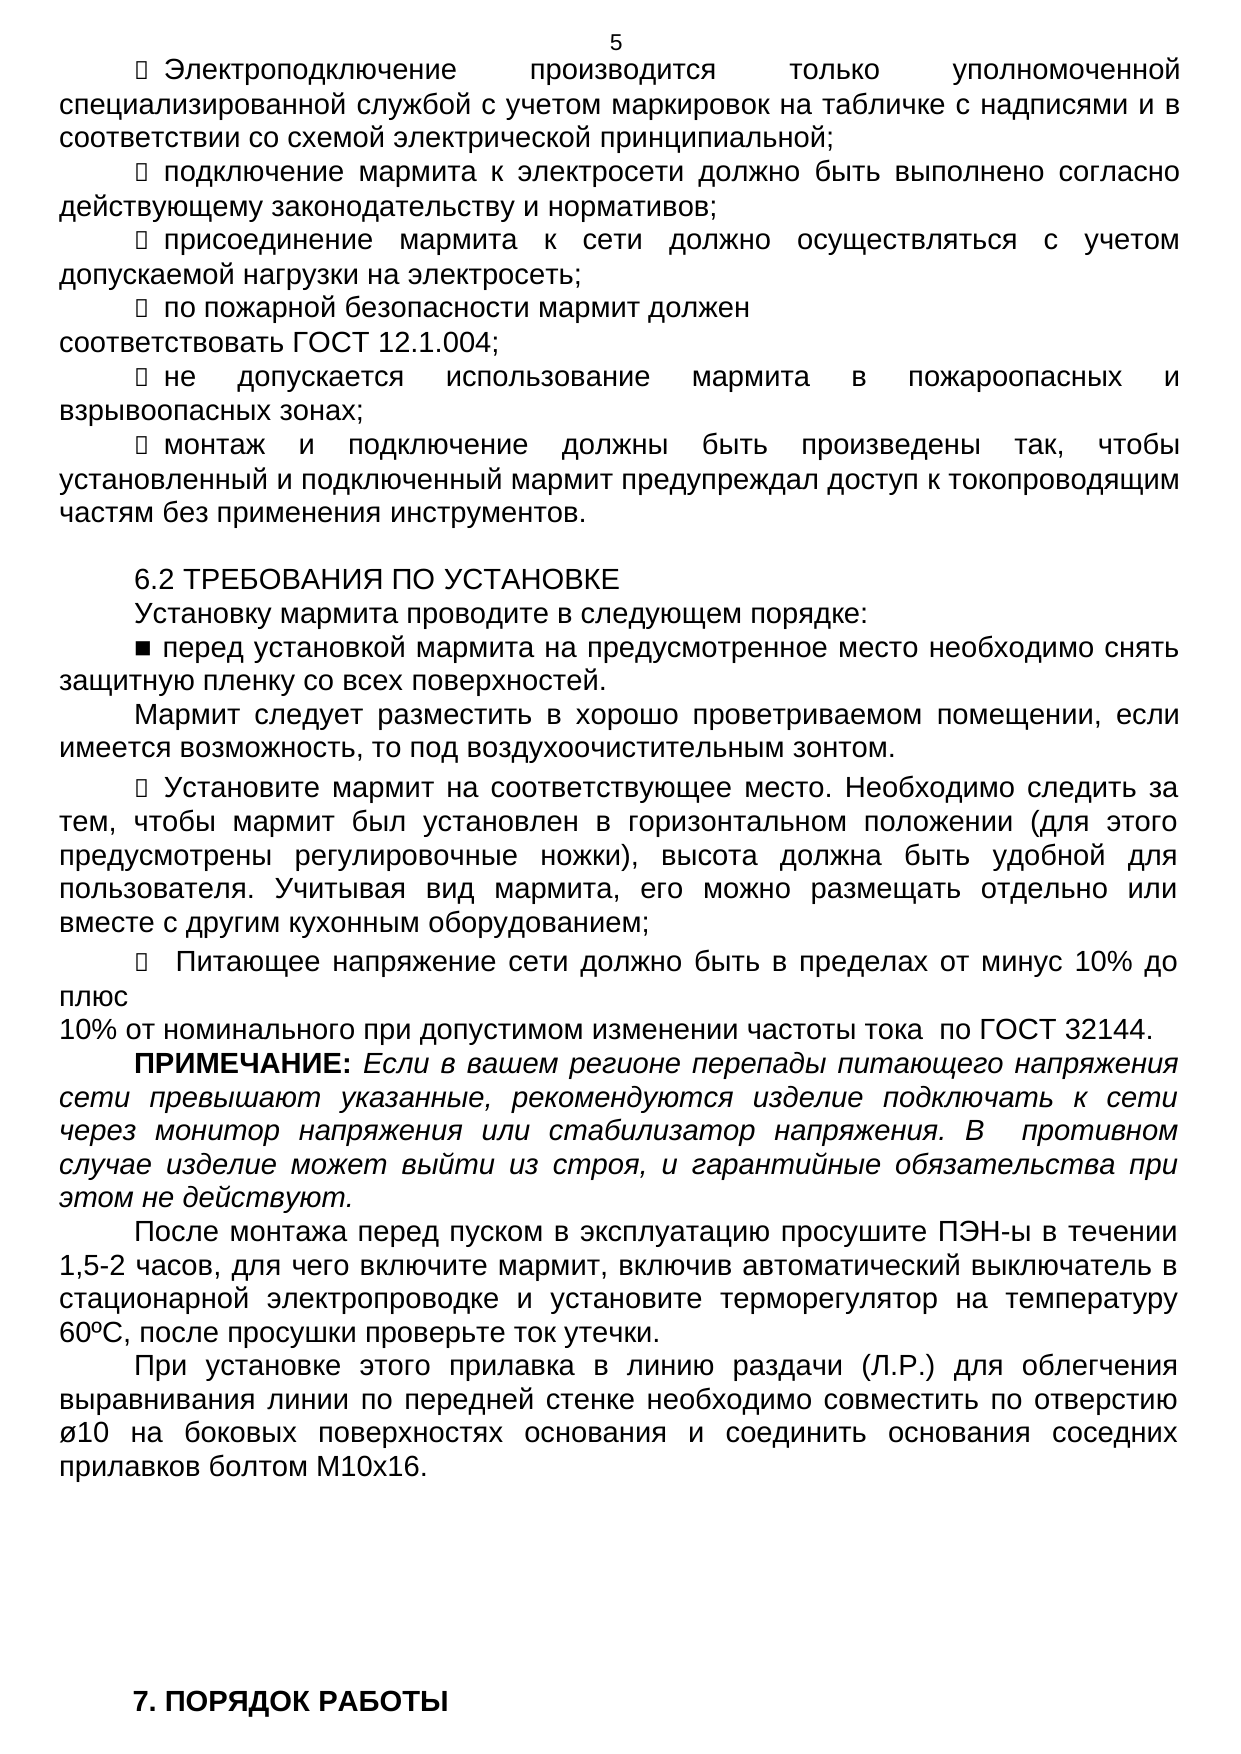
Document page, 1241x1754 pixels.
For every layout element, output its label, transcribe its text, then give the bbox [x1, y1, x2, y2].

text При установке этого прилавка в линию раздачи (Л.Р.) для облегчения выравнивания линии по передней стенке необходимо совместить по отверстию ø10 на боковых поверхностях основания и соединить основания соседних прилавков болтом М10х16. [59, 1348, 1179, 1482]
list присоединение мармита к сети должно осуществляться с учетом допускаемой нагрузки на электросеть; [59, 222, 1181, 290]
list не допускается использование мармита в пожароопасных и взрывоопасных зонах; [59, 359, 1181, 427]
list монтаж и подключение должны быть произведены так, чтобы установленный и подключенный мармит предупреждал доступ к токопроводящим частям без применения инструментов. [59, 427, 1181, 529]
text Установку мармита проводите в следующем порядке: [134, 596, 1192, 629]
subtitle ПОРЯДОК РАБОТЫ [132, 1685, 1192, 1718]
list по пожарной безопасности мармит должен соответствовать ГОСТ 12.1.004; [59, 291, 984, 359]
list Питающее напряжение сети должно быть в пределах от минус 10% до плюс [59, 944, 1179, 1012]
text ПРИМЕЧАНИЕ: Если в вашем регионе перепады питающего напряжения сети превышают указанные, рекомендуются изделие подключать к сети через монитор напряжения или стабилизатор напряжения. В противном случае изделие может выйти из строя, и гарантийные обязательства при этом не действуют. [59, 1046, 1179, 1214]
list подключение мармита к электросети должно быть выполнено согласно действующему законодательству и нормативов; [59, 154, 1181, 222]
text 10% от номинального при допустимом изменении частоты тока по ГОСТ 32144. [59, 1013, 1192, 1046]
list перед установкой мармита на предусмотренное место необходимо снять защитную пленку со всех поверхностей. [59, 629, 1181, 697]
list Электроподключение производится только уполномоченной специализированной службой с учетом маркировок на табличке с надписями и в соответствии со схемой электрической принципиальной; [59, 52, 1181, 154]
list ТРЕБОВАНИЯ ПО УСТАНОВКЕ [134, 562, 1192, 596]
list Установите мармит на соответствующее место. Необходимо следить за тем, чтобы мармит был установлен в горизонтальном положении (для этого предусмотрены регулировочные ножки), высота должна быть удобной для пользователя. Учитывая вид мармита, его можно размещать отдельно или вместе с другим кухонным оборудованием; [59, 769, 1179, 938]
text Мармит следует разместить в хорошо проветриваемом помещении, если имеется возможность, то под воздухоочистительным зонтом. [59, 697, 1181, 764]
text После монтажа перед пуском в эксплуатацию просушите ПЭН-ы в течении 1,5-2 часов, для чего включите мармит, включив автоматический выключатель в стационарной электропроводке и установите терморегулятор на температуру 60ºС, после просушки проверьте ток утечки. [59, 1214, 1179, 1348]
